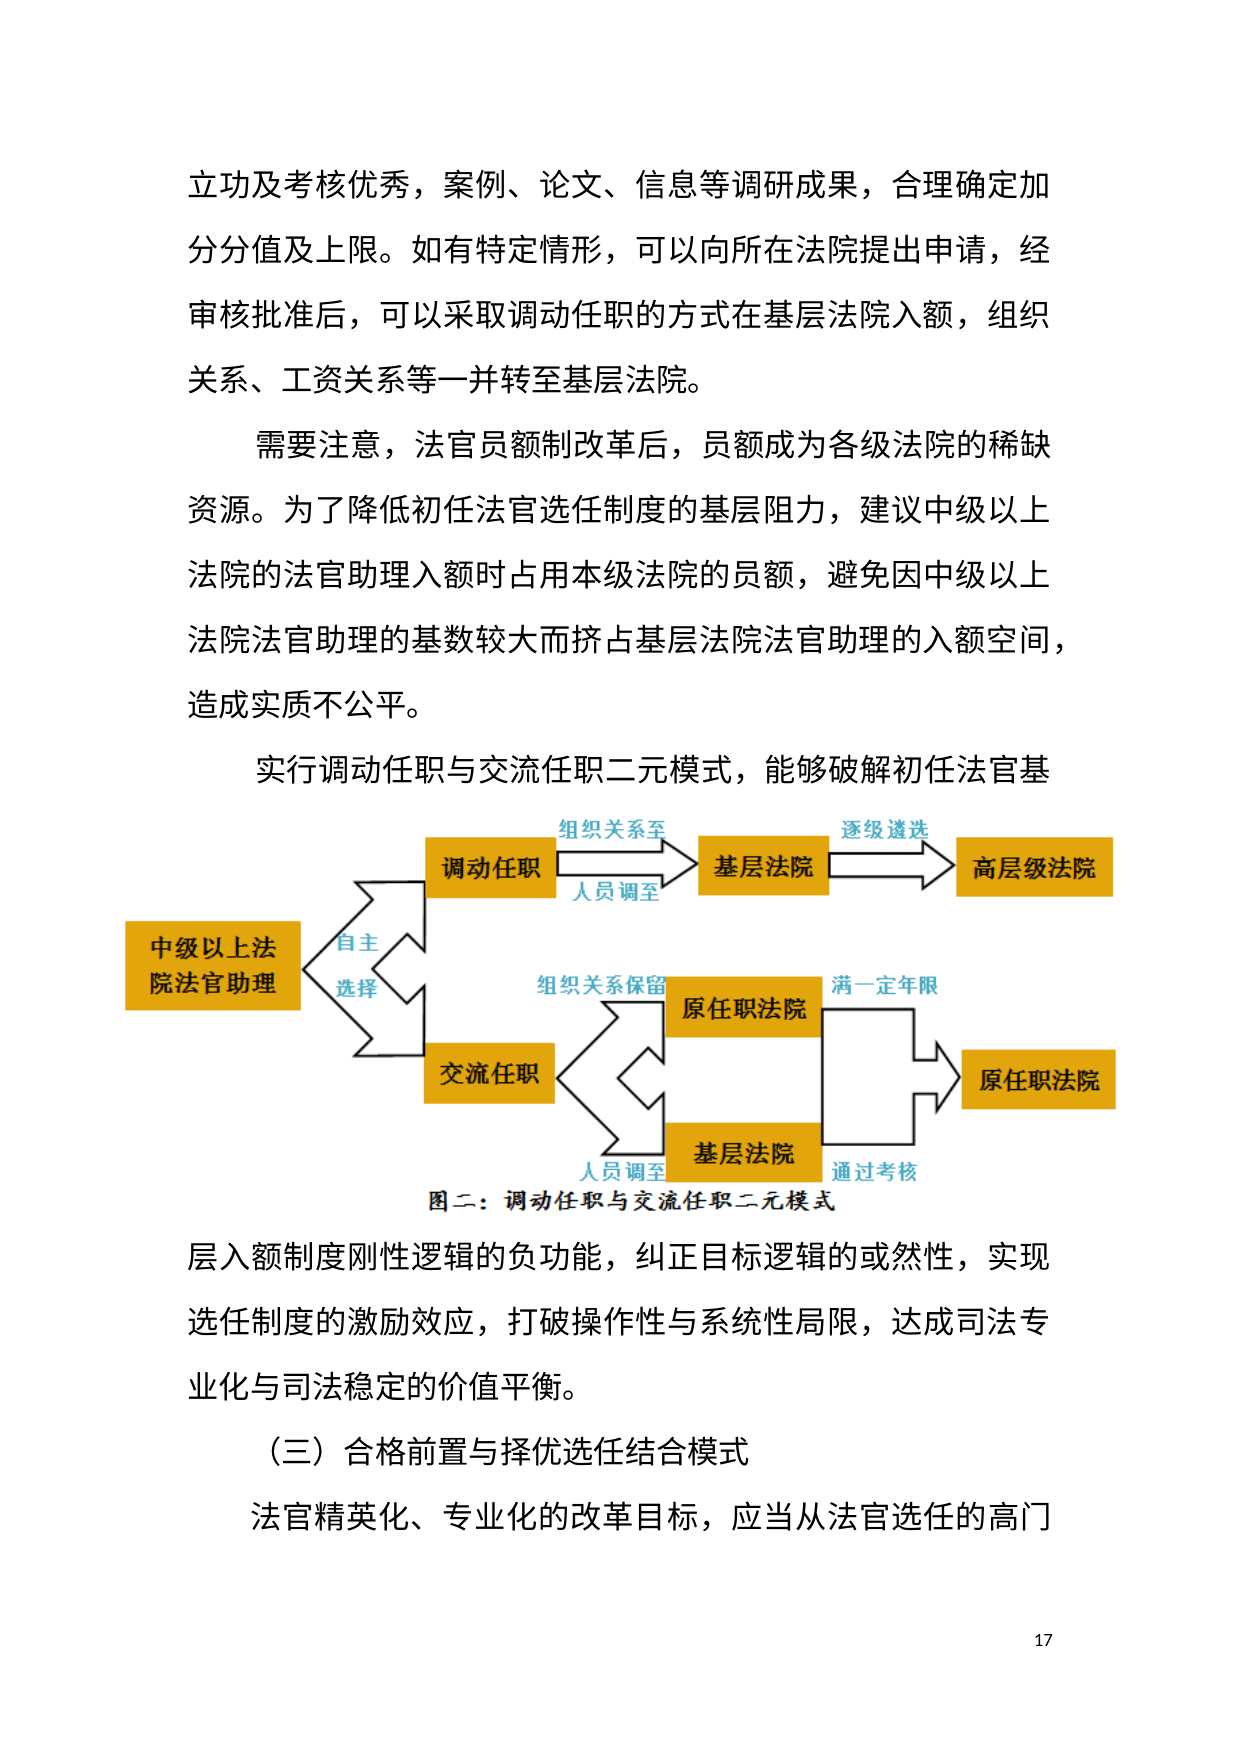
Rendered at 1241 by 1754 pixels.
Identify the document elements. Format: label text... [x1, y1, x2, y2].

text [187, 150, 1053, 410]
picture [120, 813, 1120, 1219]
list （三）合格前置与择优选任结合模式 [187, 1417, 1053, 1482]
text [187, 1482, 1053, 1547]
text 实行调动任职与交流任职二元模式，能够破解初任法官基层入额制度刚性逻辑的负功能，纠正目标逻辑的或然性，实现选任制度的激励效应，打破操作性与系统性局限，达成司法专业化与司法稳定的价值平衡。 [187, 1219, 1053, 1417]
text 需要注意，法官员额制改革后，员额成为各级法院的稀缺资源。为了降低初任法官选任制度的基层阻力，建议中级以上法院的法官助理入额时占用本级法院的员额，避免因中级以上法院法官助理的基数较大而挤占基层法院法官助理的入额空间，造成实质不公平。 [187, 410, 1053, 735]
text 实行调动任职与交流任职二元模式，能够破解初任法官基层入额制度刚性逻辑的负功能，纠正目标逻辑的或然性，实现选任制度的激励效应，打破操作性与系统性局限，达成司法专业化与司法稳定的价值平衡。 [187, 735, 1053, 813]
